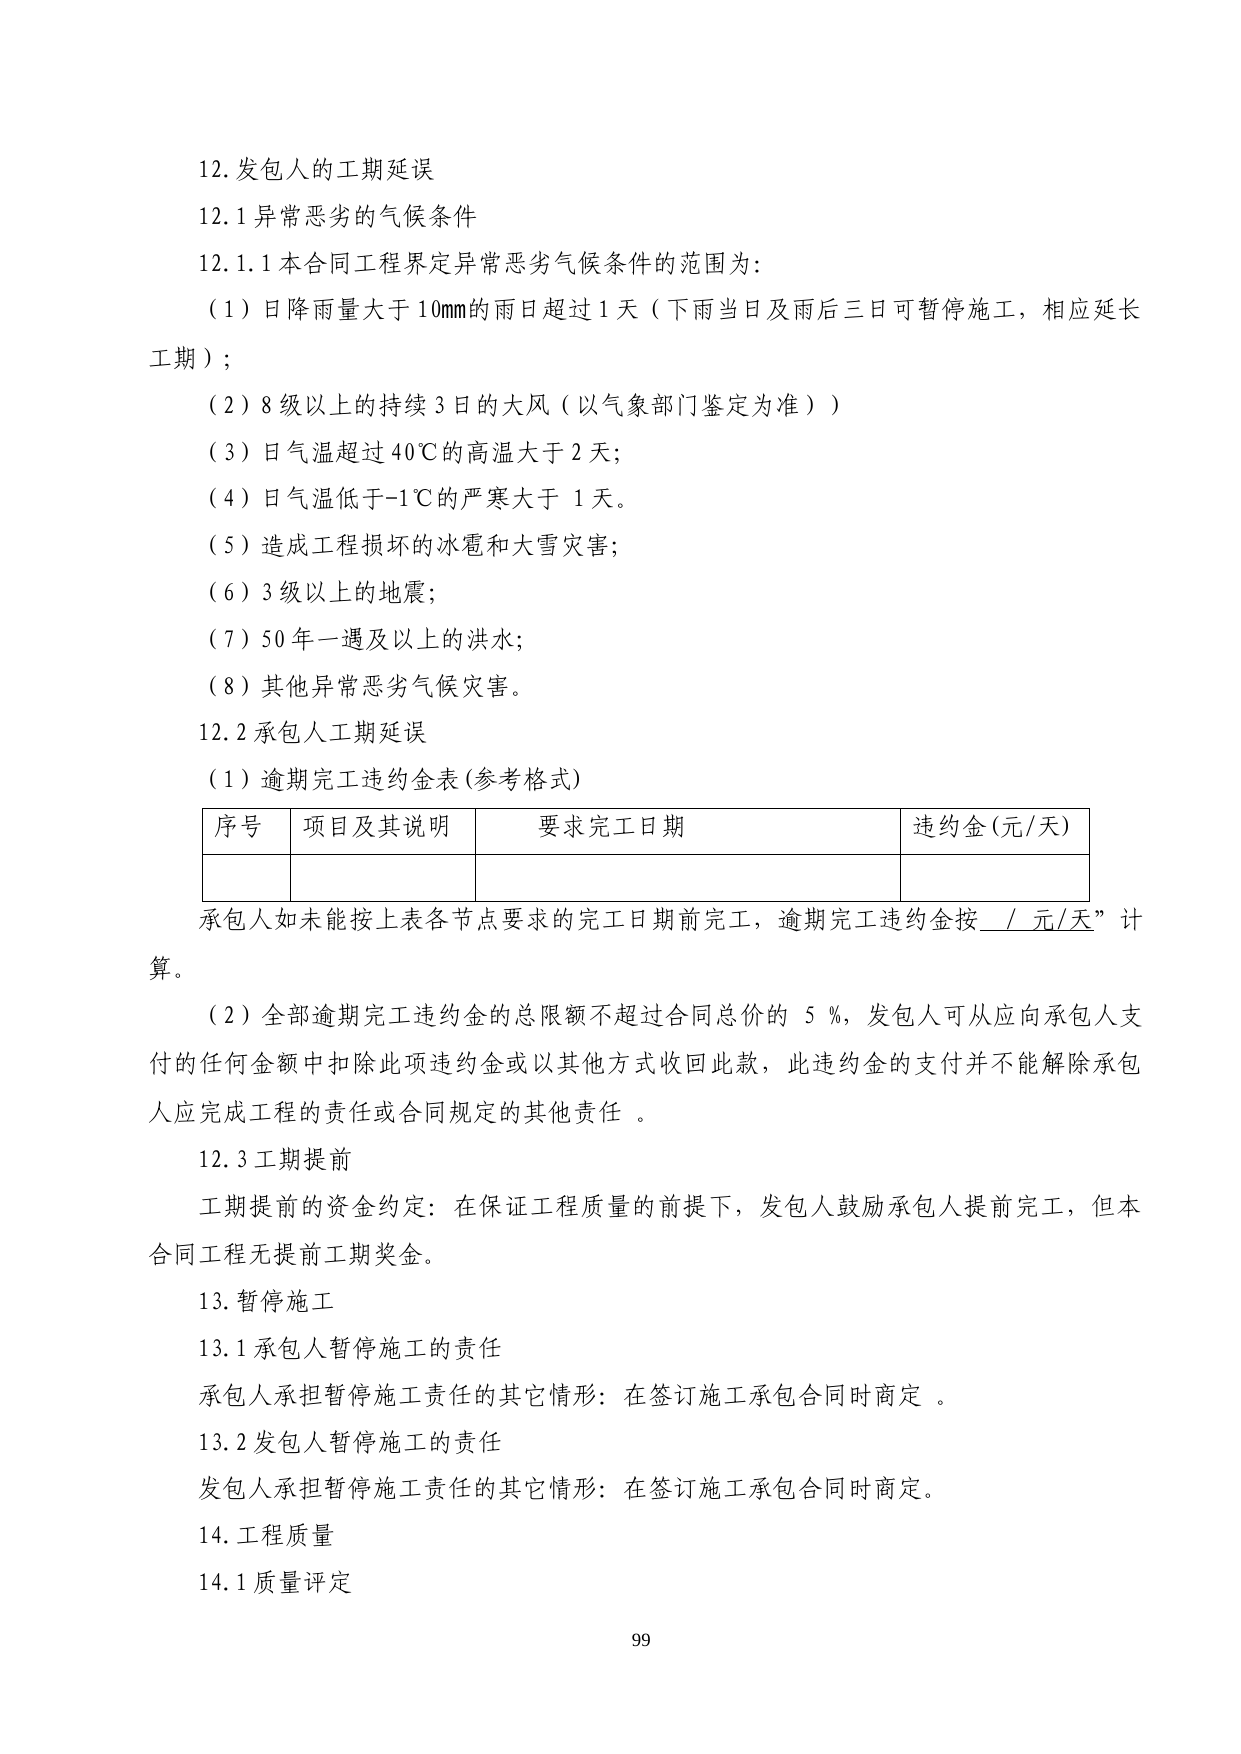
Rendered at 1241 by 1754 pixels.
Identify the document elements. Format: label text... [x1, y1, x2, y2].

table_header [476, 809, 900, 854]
text 12.发包人的工期延误 [148, 152, 1144, 184]
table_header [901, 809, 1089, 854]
text 承包人如未能按上表各节点要求的完工日期前完工，逾期完工违约金按 / 元/天”计算。 [148, 902, 1144, 983]
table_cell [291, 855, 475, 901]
text 12.2承包人工期延误 [148, 715, 1144, 747]
text 12.1异常恶劣的气候条件 [148, 198, 1144, 231]
text 14.1质量评定 [148, 1564, 1144, 1597]
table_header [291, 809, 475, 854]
text 13.2发包人暂停施工的责任 [148, 1424, 1144, 1457]
text 承包人承担暂停施工责任的其它情形：在签订施工承包合同时商定 。 [148, 1377, 1144, 1410]
text （8）其他异常恶劣气候灾害。 [148, 668, 1144, 701]
text （7）50年一遇及以上的洪水； [148, 621, 1144, 654]
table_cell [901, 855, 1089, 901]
text 12.1.1本合同工程界定异常恶劣气候条件的范围为： [148, 245, 1144, 278]
text 工期提前的资金约定：在保证工程质量的前提下，发包人鼓励承包人提前完工，但本合同工程无提前工期奖金。 [148, 1188, 1144, 1269]
text 12.3工期提前 [148, 1141, 1144, 1174]
text （3）日气温超过40℃的高温大于2天； [148, 434, 1144, 467]
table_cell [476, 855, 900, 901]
text （2）全部逾期完工违约金的总限额不超过合同总价的 5 %，发包人可从应向承包人支付的任何金额中扣除此项违约金或以其他方式收回此款，此违约金的支付并不能解除承包人应完成工程的责任或合同规定的其他责任 。 [148, 997, 1144, 1127]
text （1）日降雨量大于10㎜的雨日超过1天（下雨当日及雨后三日可暂停施工，相应延长工期）； [148, 292, 1144, 373]
text 发包人承担暂停施工责任的其它情形：在签订施工承包合同时商定。 [148, 1471, 1144, 1503]
text （1）逾期完工违约金表(参考格式) [148, 762, 1144, 794]
text 13.暂停施工 [148, 1284, 1144, 1316]
text 13.1承包人暂停施工的责任 [148, 1331, 1144, 1363]
text （4）日气温低于-1℃的严寒大于 1天。 [148, 481, 1144, 513]
text 14.工程质量 [148, 1518, 1144, 1550]
text （2）8级以上的持续3日的大风（以气象部门鉴定为准）） [148, 387, 1144, 420]
text （5）造成工程损坏的冰雹和大雪灾害； [148, 528, 1144, 560]
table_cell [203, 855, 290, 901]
text （6）3级以上的地震； [148, 574, 1144, 607]
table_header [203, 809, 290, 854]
